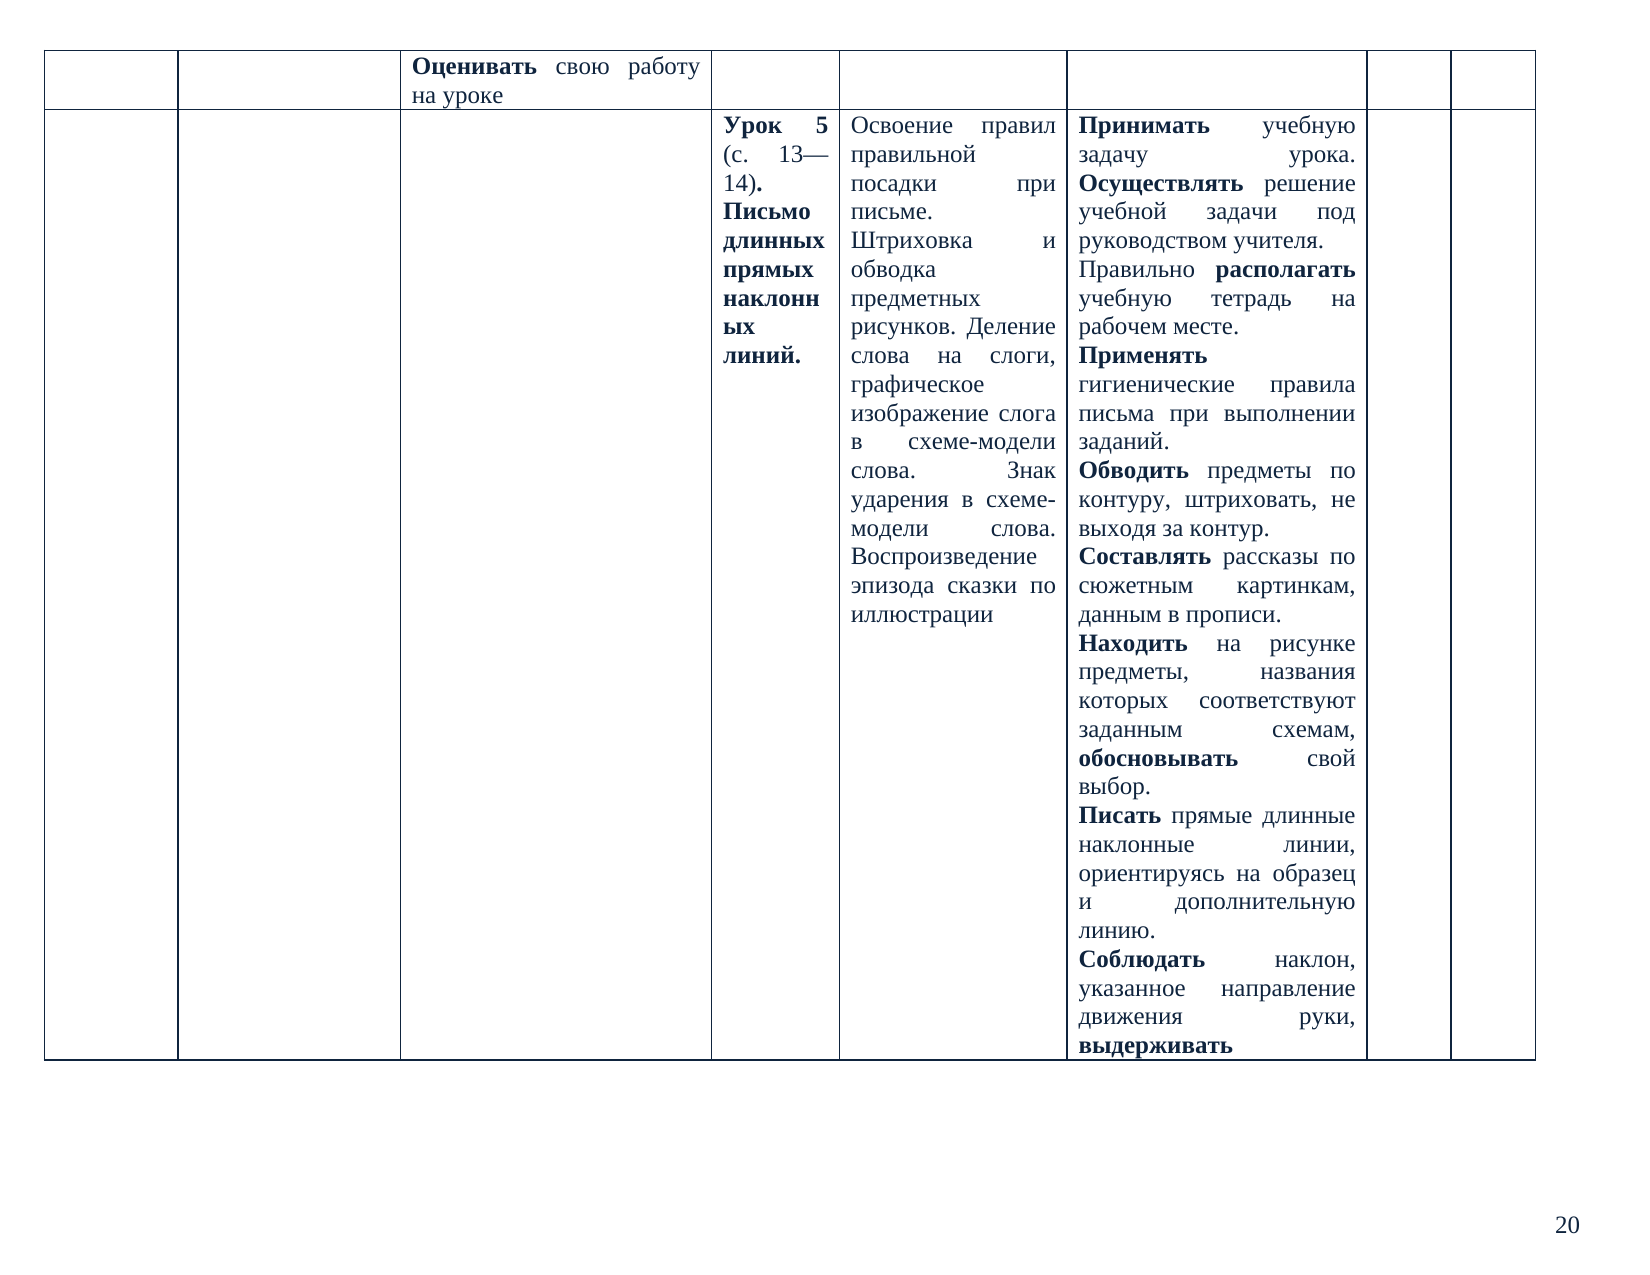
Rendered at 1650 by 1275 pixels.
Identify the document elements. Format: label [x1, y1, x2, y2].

table_cell [1068, 110, 1366, 1059]
table_cell [840, 51, 1066, 109]
table_cell [712, 51, 839, 109]
table_cell [45, 51, 177, 109]
table_cell [840, 110, 1066, 1059]
table_cell [179, 110, 400, 1059]
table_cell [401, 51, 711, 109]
table_cell [1452, 51, 1535, 109]
table_cell [1368, 51, 1450, 109]
table_cell [1068, 51, 1366, 109]
table_cell [712, 110, 839, 1059]
table_cell [45, 110, 177, 1059]
table_cell [179, 51, 400, 109]
table_cell [1368, 110, 1450, 1059]
table_cell [1452, 110, 1535, 1059]
table_cell [401, 110, 711, 1059]
